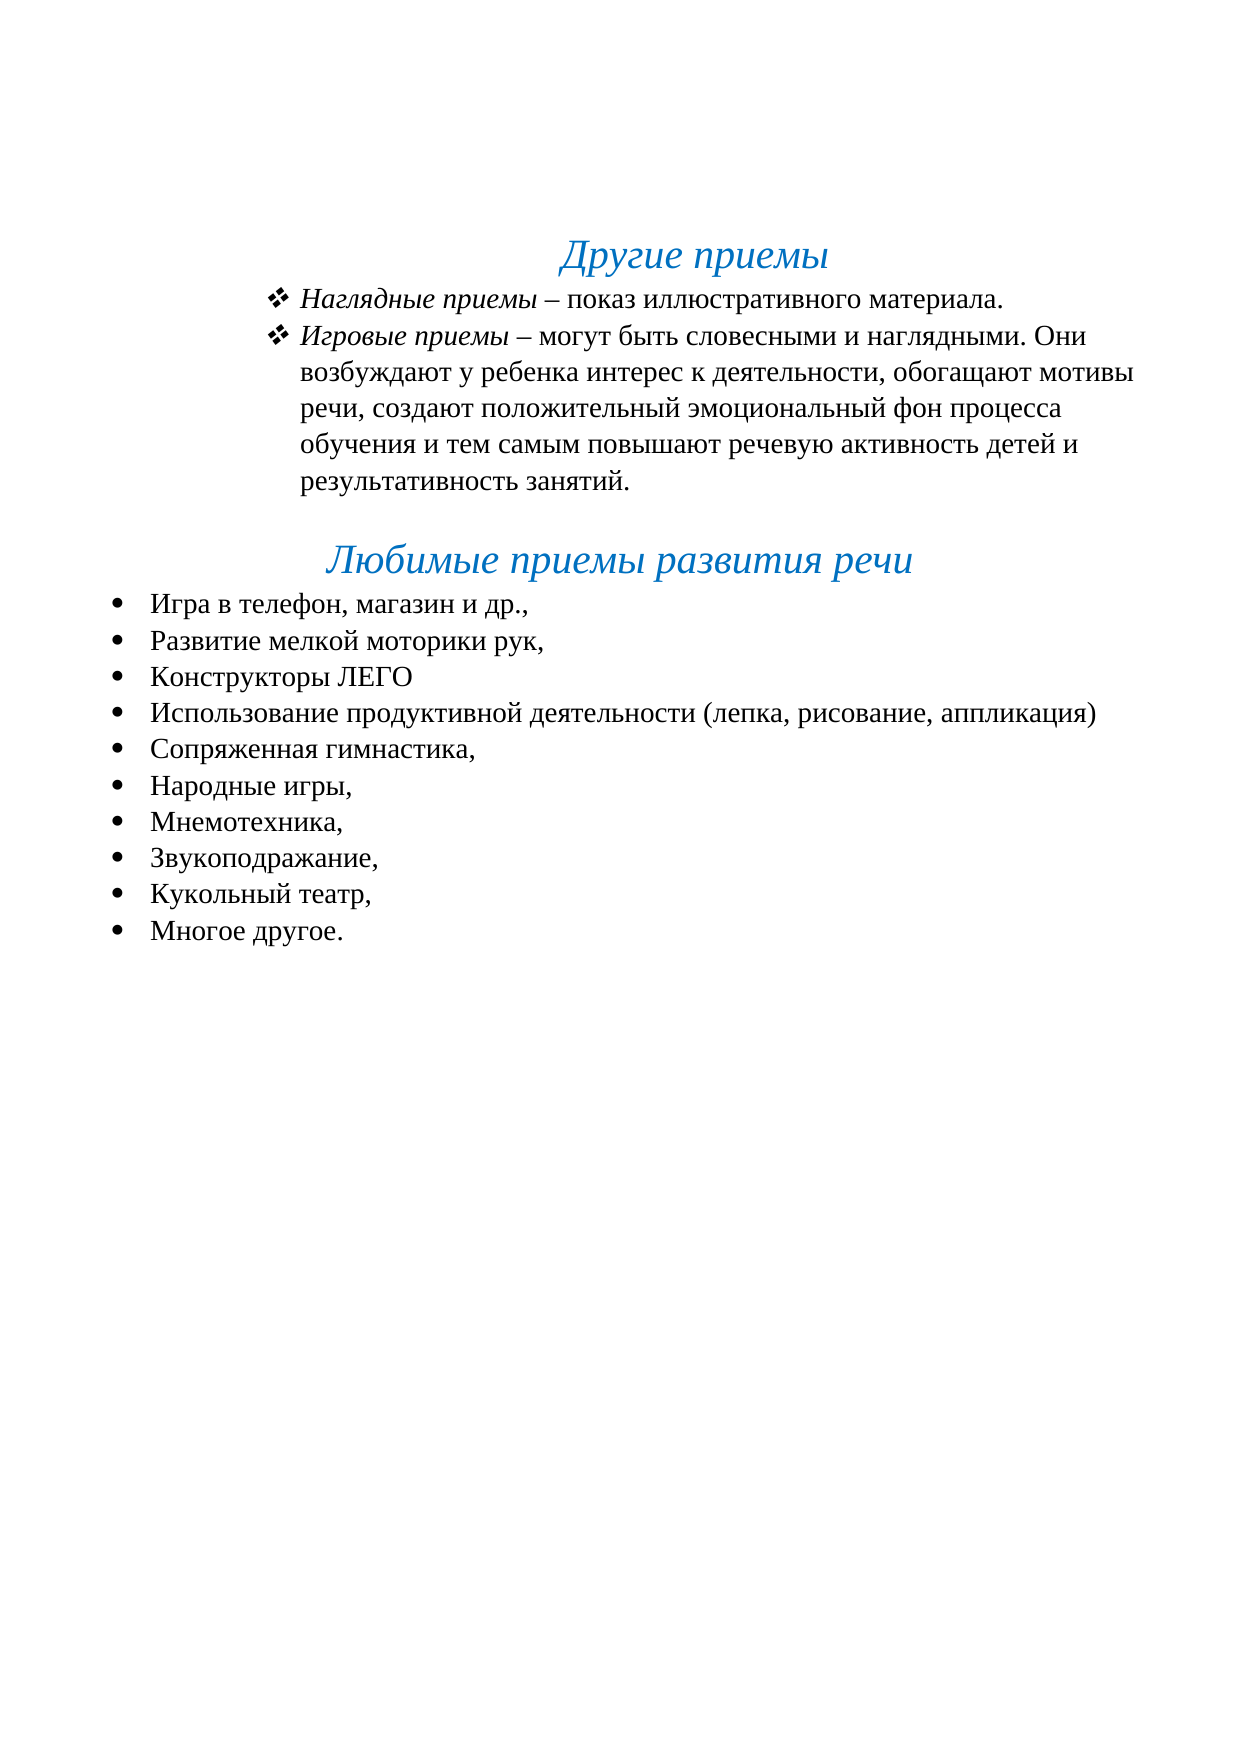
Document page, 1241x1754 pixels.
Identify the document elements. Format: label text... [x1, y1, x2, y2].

list Мнемотехника, [112, 804, 1165, 838]
list Звукоподражание, [112, 840, 1165, 874]
text Любимые приемы развития речи [75, 535, 1165, 583]
list Другие приемы [225, 230, 1165, 278]
list Многое другое. [112, 913, 1165, 946]
list Развитие мелкой моторики рук, [112, 623, 1165, 656]
list Конструкторы ЛЕГО [112, 659, 1165, 693]
list Использование продуктивной деятельности (лепка, рисование, аппликация) [112, 695, 1165, 729]
list Наглядные приемы – показ иллюстративного материала. [262, 282, 1165, 315]
list Игра в телефон, магазин и др., [112, 587, 1165, 620]
list Кукольный театр, [112, 877, 1165, 910]
list Народные игры, [112, 768, 1165, 801]
list Сопряженная гимнастика, [112, 732, 1165, 765]
list Игровые приемы – могут быть словесными и наглядными. Они возбуждают у ребенка интерес к деятельности, обогащают мотивы речи, создают положительный эмоциональный фон процесса обучения и тем самым повышают речевую активность детей и результативность занятий. [262, 318, 1165, 496]
